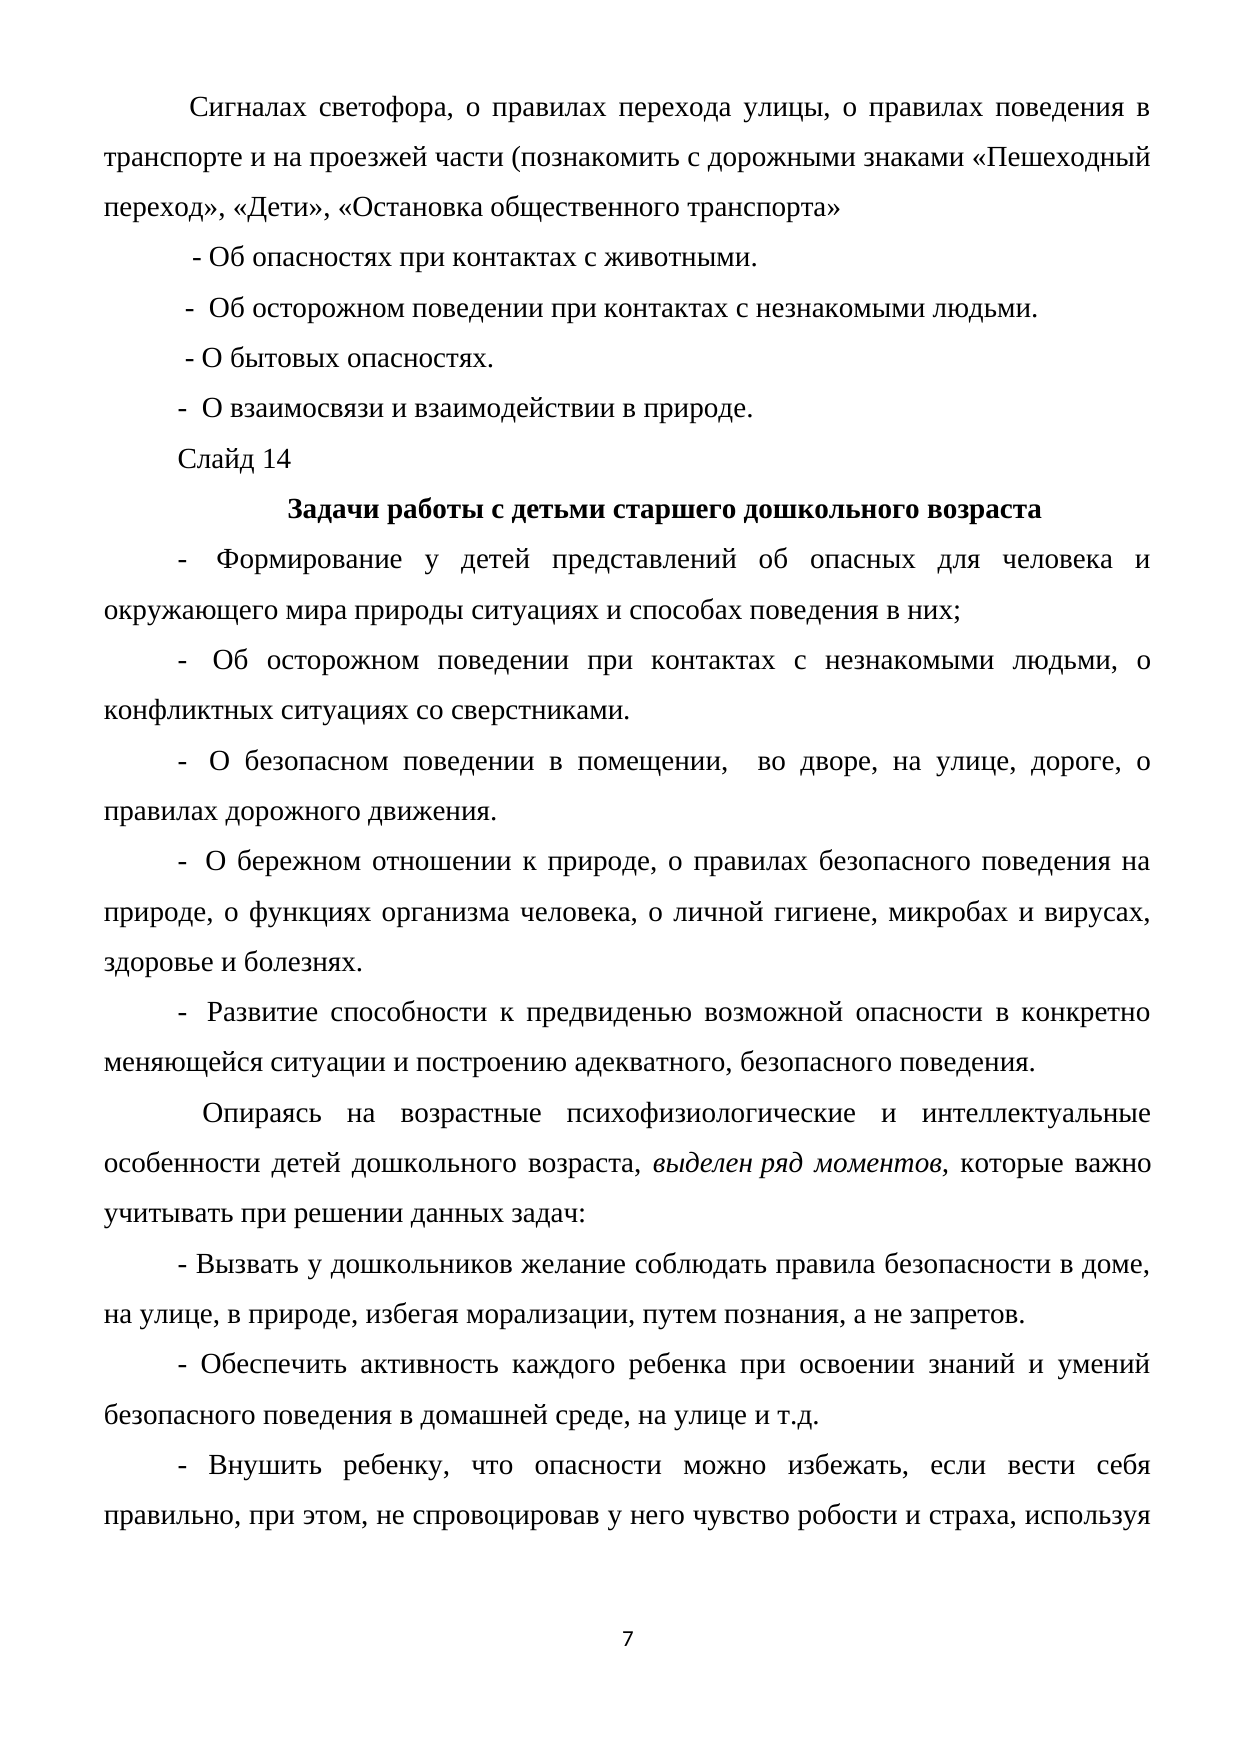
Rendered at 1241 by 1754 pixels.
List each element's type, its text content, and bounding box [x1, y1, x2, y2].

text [103, 1447, 1152, 1531]
text - Об осторожном поведении при контактах с незнакомыми людьми, о конфликтных ситуациях со сверстниками. [103, 642, 1152, 726]
text Задачи работы с детьми старшего дошкольного возраста [103, 491, 1152, 525]
text - Об опасностях при контактах с животными. [103, 239, 1152, 273]
text - О безопасном поведении в помещении, во дворе, на улице, дороге, о правилах дорожного движения. [103, 743, 1152, 827]
text Опираясь на возрастные психофизиологические и интеллектуальные особенности детей дошкольного возраста, выделен ряд моментов, которые важно учитывать при решении данных задач: [103, 1095, 1152, 1229]
text - Формирование у детей представлений об опасных для человека и окружающего мира природы ситуациях и способах поведения в них; [103, 541, 1152, 625]
text Сигналах светофора, о правилах перехода улицы, о правилах поведения в транспорте и на проезжей части (познакомить с дорожными знаками «Пешеходный переход», «Дети», «Остановка общественного транспорта» [103, 89, 1152, 223]
text - Вызвать у дошкольников желание соблюдать правила безопасности в доме, на улице, в природе, избегая морализации, путем познания, а не запретов. [103, 1246, 1152, 1330]
text Слайд 14 [103, 441, 1152, 474]
text - О бережном отношении к природе, о правилах безопасного поведения на природе, о функциях организма человека, о личной гигиене, микробах и вирусах, здоровье и болезнях. [103, 843, 1152, 977]
text - Об осторожном поведении при контактах с незнакомыми людьми. [103, 290, 1152, 323]
text - О взаимосвязи и взаимодействии в природе. [103, 391, 1152, 424]
text - Обеспечить активность каждого ребенка при освоении знаний и умений безопасного поведения в домашней среде, на улице и т.д. [103, 1346, 1152, 1430]
text - Развитие способности к предвиденью возможной опасности в конкретно меняющейся ситуации и построению адекватного, безопасного поведения. [103, 994, 1152, 1078]
text - О бытовых опасностях. [103, 340, 1152, 374]
